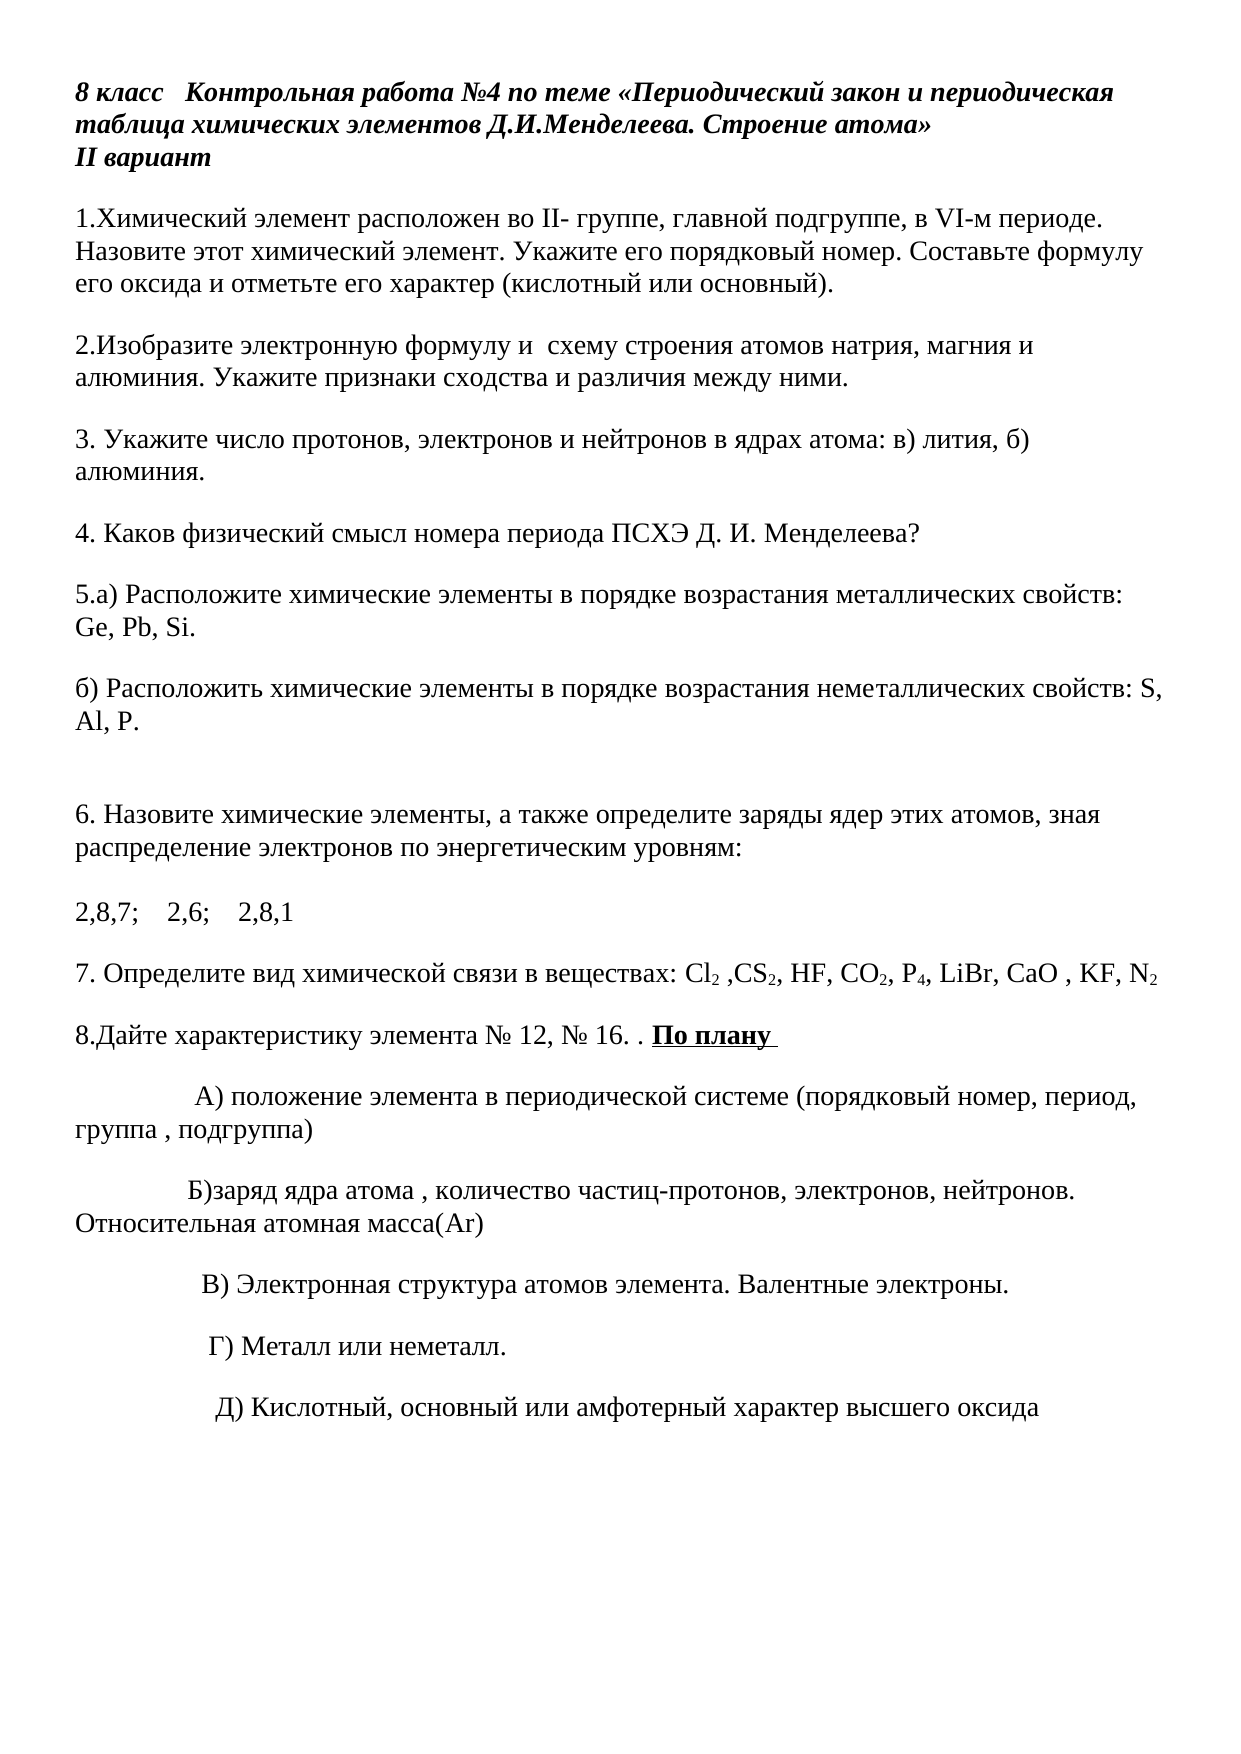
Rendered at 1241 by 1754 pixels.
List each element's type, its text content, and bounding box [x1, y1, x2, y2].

text 7. Определите вид химической связи в веществах: Cl2 ,CS2, HF, CO2, P4, LiBr, CaO , KF, N2 [103, 956, 1165, 989]
text А) положение элемента в периодической системе (порядковый номер, период, группа , подгруппа) [75, 1079, 1165, 1144]
text б) Расположить химические элементы в порядке возрастания неметаллических свойств: S, Аl, Р. [75, 671, 1165, 736]
text 8 класс Контрольная работа №4 по теме «Периодический закон и периодическая таблица химических элементов Д.И.Менделеева. Строение атома» II вариант [75, 75, 1165, 172]
text Д) Кислотный, основный или амфотерный характер высшего оксида [75, 1390, 1165, 1451]
text В) Электронная структура атомов элемента. Валентные электроны. [75, 1267, 1165, 1300]
text 3. Укажите число протонов, электронов и нейтронов в ядрах атома: в) лития, б) алюминия. [75, 422, 1165, 486]
text 6. Назовите химические элементы, а также определите заряды ядер этих атомов, зная распределение электронов по энергетическим уровням: 2,8,7; 2,6; 2,8,1 [75, 765, 1165, 927]
text 8.Дайте характеристику элемента № 12, № 16. . По плану [75, 1018, 1165, 1050]
text 4. Каков физический смысл номера периода ПСХЭ Д. И. Менделеева? [75, 516, 1165, 548]
text 2.Изобразите электронную формулу и схему строения атомов натрия, магния и алюминия. Укажите признаки сходства и различия между ними. [75, 328, 1165, 392]
text 1.Химический элемент расположен во II- группе, главной подгруппе, в VI-м периоде. Назовите этот химический элемент. Укажите его порядковый номер. Составьте формулу его оксида и отметьте его характер (кислотный или основный). [75, 201, 1165, 298]
text Г) Металл или неметалл. [75, 1329, 1165, 1361]
text Б)заряд ядра атома , количество частиц-протонов, электронов, нейтронов. Относительная атомная масса(Ar) [75, 1173, 1165, 1238]
text 5.а) Расположите химические элементы в порядке возрастания металлических свойств: Ge, Pb, Si. [75, 577, 1165, 642]
